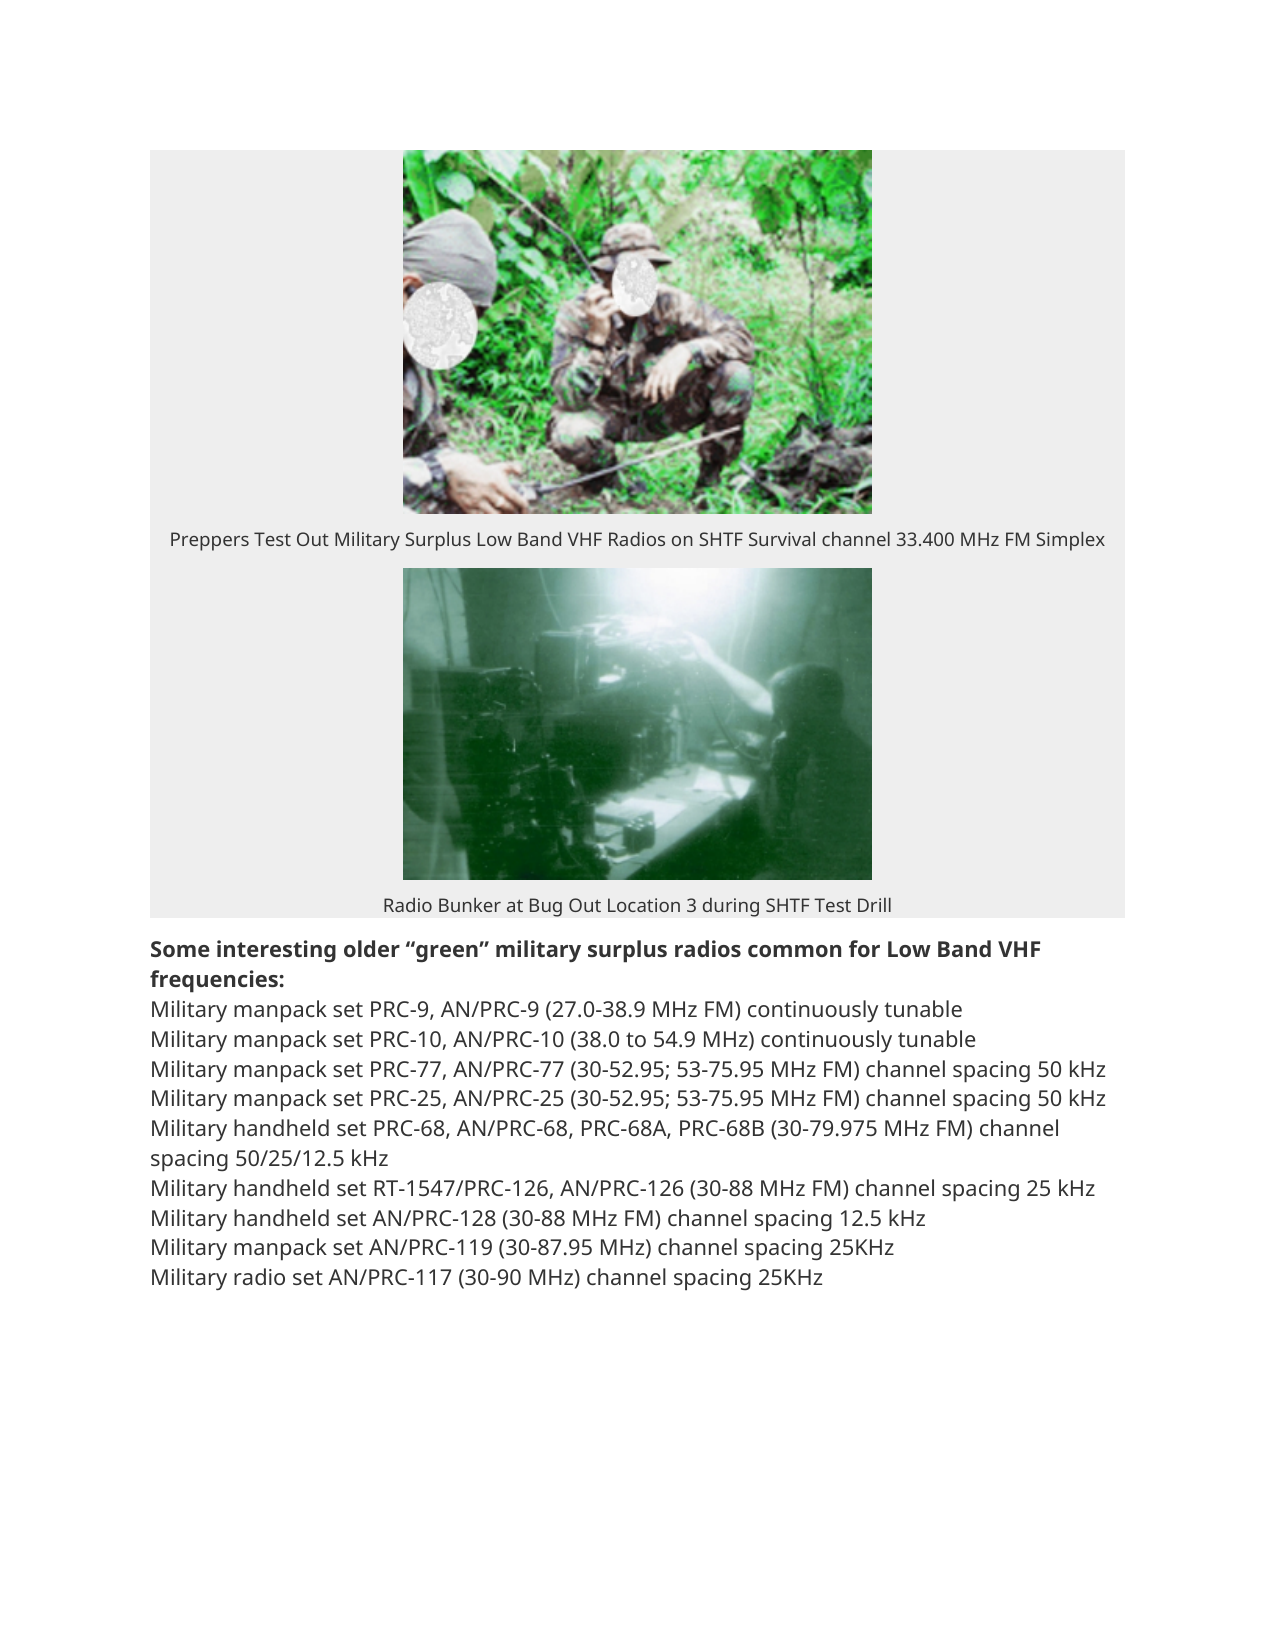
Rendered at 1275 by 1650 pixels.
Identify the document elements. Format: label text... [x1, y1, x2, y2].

picture [403, 568, 872, 880]
text Preppers Test Out Military Surplus Low Band VHF Radios on SHTF Survival channel 33.400 MHz FM Simplex [150, 527, 1125, 552]
text Some interesting older “green” military surplus radios common for Low Band VHF frequencies: Military manpack set PRC-9, AN/PRC-9 (27.0-38.9 MHz FM) continuously tunable Military manpack set PRC-10, AN/PRC-10 (38.0 to 54.9 MHz) continuously tunable Military manpack set PRC-77, AN/PRC-77 (30-52.95; 53-75.95 MHz FM) channel spacing 50 kHz Military manpack set PRC-25, AN/PRC-25 (30-52.95; 53-75.95 MHz FM) channel spacing 50 kHz Military handheld set PRC-68, AN/PRC-68, PRC-68A, PRC-68B (30-79.975 MHz FM) channel spacing 50/25/12.5 kHz Military handheld set RT-1547/PRC-126, AN/PRC-126 (30-88 MHz FM) channel spacing 25 kHz Military handheld set AN/PRC-128 (30-88 MHz FM) channel spacing 12.5 kHz Military manpack set AN/PRC-119 (30-87.95 MHz) channel spacing 25KHz Military radio set AN/PRC-117 (30-90 MHz) channel spacing 25KHz [150, 934, 1125, 1292]
picture [403, 150, 872, 514]
text Radio Bunker at Bug Out Location 3 during SHTF Test Drill [150, 892, 1125, 918]
